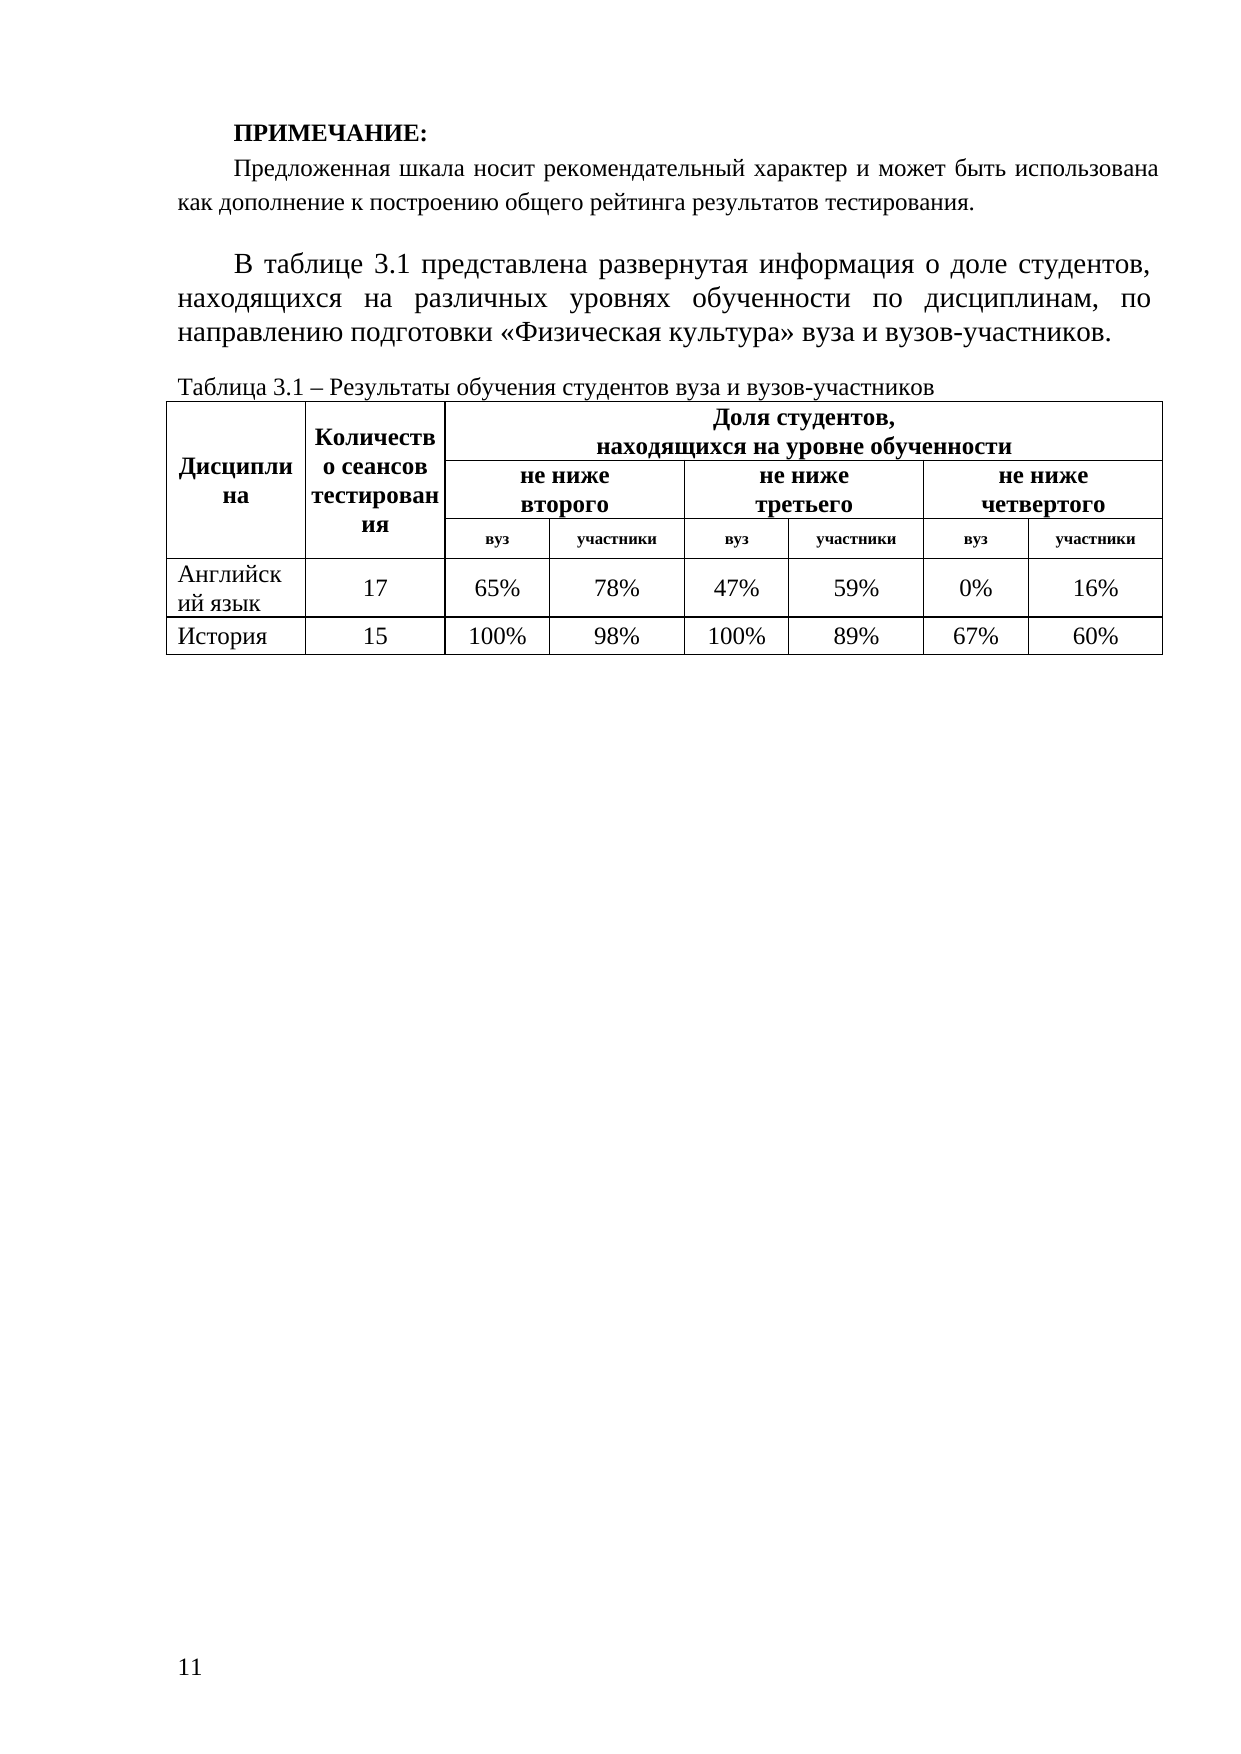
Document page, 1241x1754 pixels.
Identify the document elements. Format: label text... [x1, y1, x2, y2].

table_cell 60% [1029, 618, 1162, 654]
table_cell не ниже второго [446, 461, 684, 518]
table_cell вуз [685, 519, 788, 558]
table_cell не ниже четвертого [924, 461, 1162, 518]
table_cell 65% [446, 559, 549, 616]
table_cell 0% [924, 559, 1028, 616]
text Предложенная шкала носит рекомендательный характер и может быть использована как дополнение к построению общего рейтинга результатов тестирования. [177, 153, 1159, 216]
table_cell 15 [306, 618, 444, 654]
table_cell 78% [550, 559, 684, 616]
table_header Доля студентов, находящихся на уровне обученности [446, 402, 1162, 459]
table_cell 100% [685, 618, 788, 654]
table_header Дисциплина [167, 402, 305, 558]
table_cell Английский язык [167, 559, 305, 616]
table_cell 47% [685, 559, 788, 616]
table_cell 17 [306, 559, 444, 616]
table_cell 67% [924, 618, 1028, 654]
text ПРИМЕЧАНИЕ: [177, 118, 1159, 147]
table_cell 16% [1029, 559, 1162, 616]
table_cell История [167, 618, 305, 654]
table_cell участники [789, 519, 923, 558]
table_cell 89% [789, 618, 923, 654]
table_cell не ниже третьего [685, 461, 923, 518]
table_cell вуз [446, 519, 549, 558]
table_cell 98% [550, 618, 684, 654]
text В таблице 3.1 представлена развернутая информация о доле студентов, находящихся на различных уровнях обученности по дисциплинам, по направлению подготовки «Физическая культура» вуза и вузов-участников. [177, 247, 1152, 347]
table_cell 100% [446, 618, 549, 654]
table_cell участники [550, 519, 684, 558]
table_cell участники [1029, 519, 1162, 558]
table_cell вуз [924, 519, 1028, 558]
text Таблица 3.1 – Результаты обучения студентов вуза и вузов-участников [177, 372, 1152, 401]
table_cell 59% [789, 559, 923, 616]
table_header Количество сеансов тестирования [306, 402, 444, 558]
